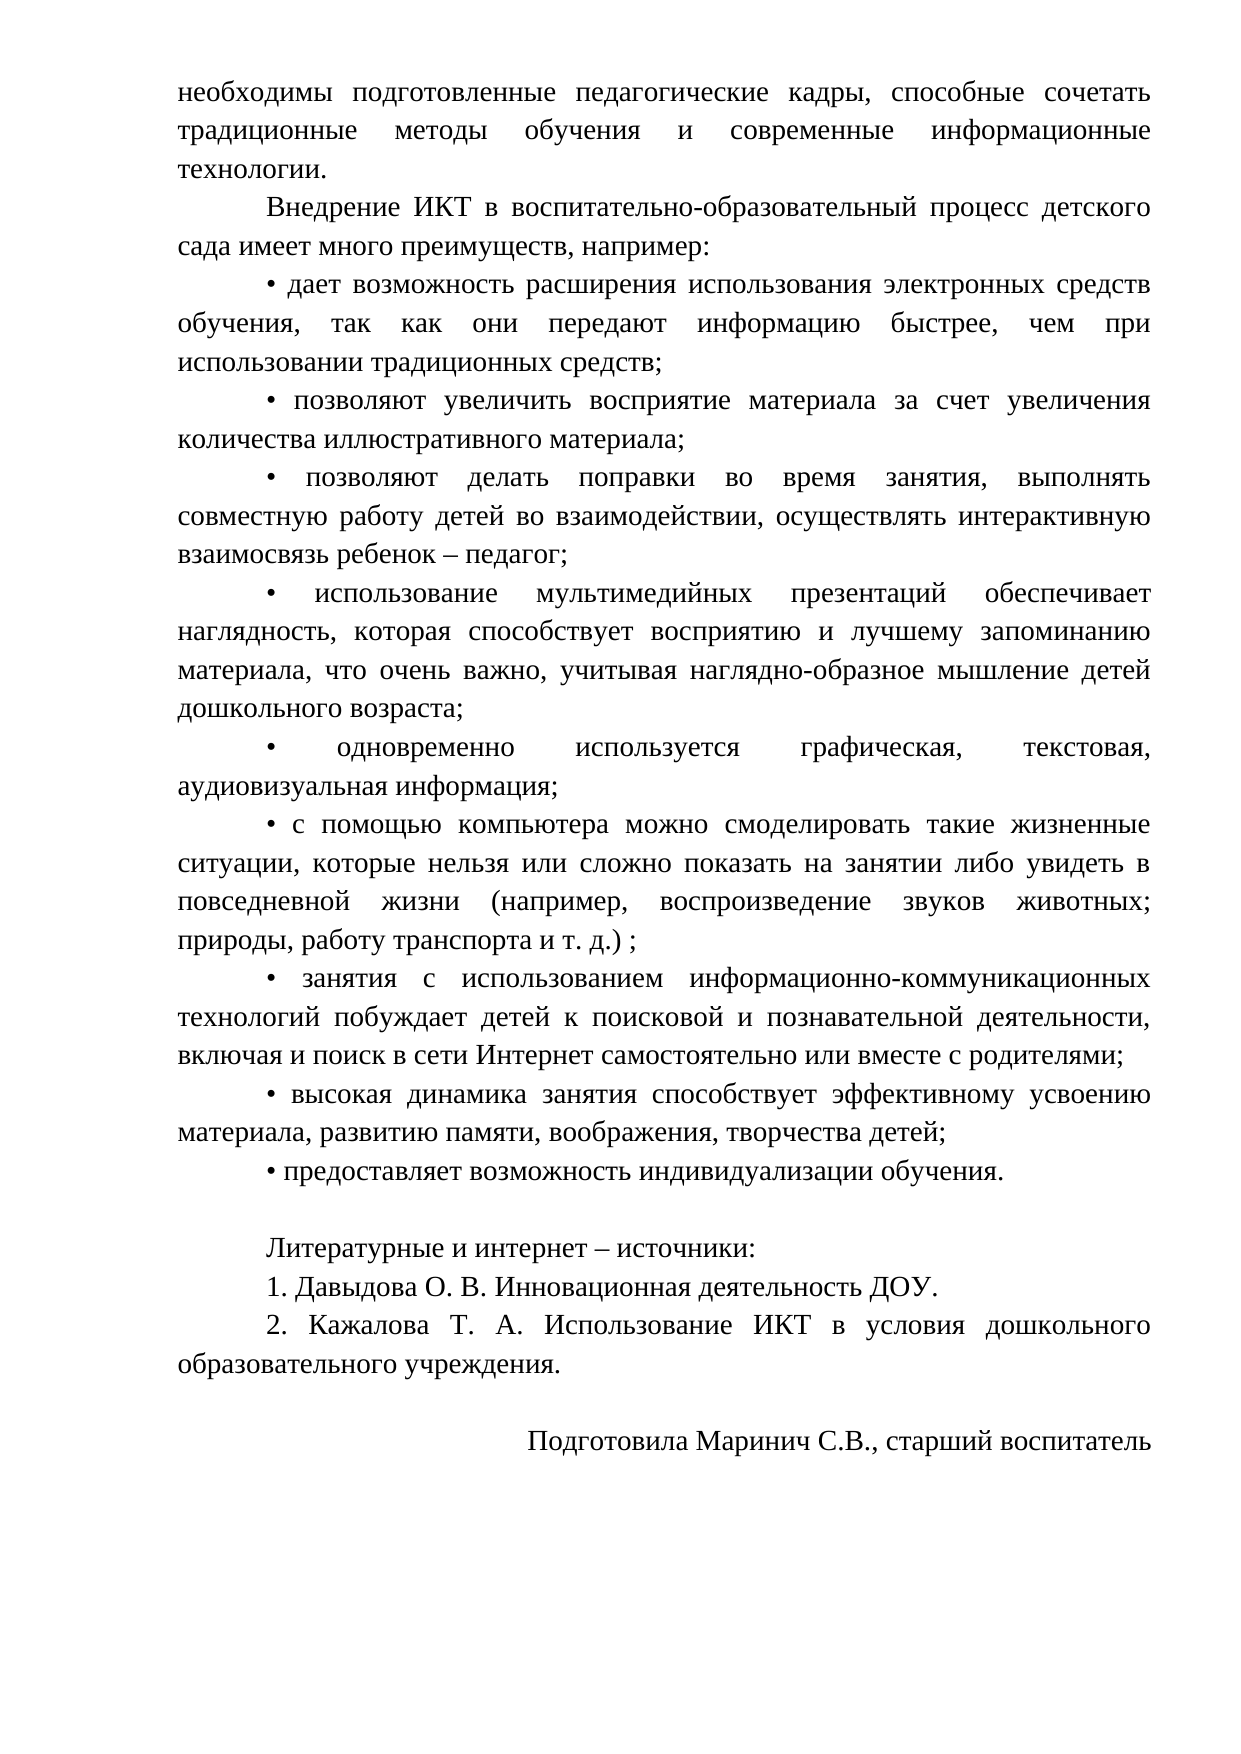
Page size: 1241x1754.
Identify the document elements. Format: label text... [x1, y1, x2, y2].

text 1. Давыдова О. В. Инновационная деятельность ДОУ. [177, 1269, 1152, 1302]
text Литературные и интернет – источники: [177, 1230, 1152, 1264]
text • высокая динамика занятия способствует эффективному усвоению материала, развитию памяти, воображения, творчества детей; [177, 1076, 1152, 1148]
text • занятия с использованием информационно-коммуникационных технологий побуждает детей к поисковой и познавательной деятельности, включая и поиск в сети Интернет самостоятельно или вместе с родителями; [177, 960, 1152, 1071]
text • одновременно используется графическая, текстовая, аудиовизуальная информация; [177, 729, 1152, 801]
text • позволяют увеличить восприятие материала за счет увеличения количества иллюстративного материала; [177, 382, 1152, 454]
text • с помощью компьютера можно смоделировать такие жизненные ситуации, которые нельзя или сложно показать на занятии либо увидеть в повседневной жизни (например, воспроизведение звуков животных; природы, работу транспорта и т. д.) ; [177, 806, 1152, 955]
text • использование мультимедийных презентаций обеспечивает наглядность, которая способствует восприятию и лучшему запоминанию материала, что очень важно, учитывая наглядно-образное мышление детей дошкольного возраста; [177, 575, 1152, 724]
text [177, 74, 1152, 184]
text • позволяют делать поправки во время занятия, выполнять совместную работу детей во взаимодействии, осуществлять интерактивную взаимосвязь ребенок – педагог; [177, 459, 1152, 570]
text Внедрение ИКТ в воспитательно-образовательный процесс детского сада имеет много преимуществ, например: [177, 189, 1152, 262]
text • предоставляет возможность индивидуализации обучения. [177, 1153, 1152, 1187]
text 2. Кажалова Т. А. Использование ИКТ в условия дошкольного образовательного учреждения. [177, 1307, 1152, 1379]
text Подготовила Маринич С.В., старший воспитатель [177, 1423, 1152, 1456]
text • дает возможность расширения использования электронных средств обучения, так как они передают информацию быстрее, чем при использовании традиционных средств; [177, 267, 1152, 377]
